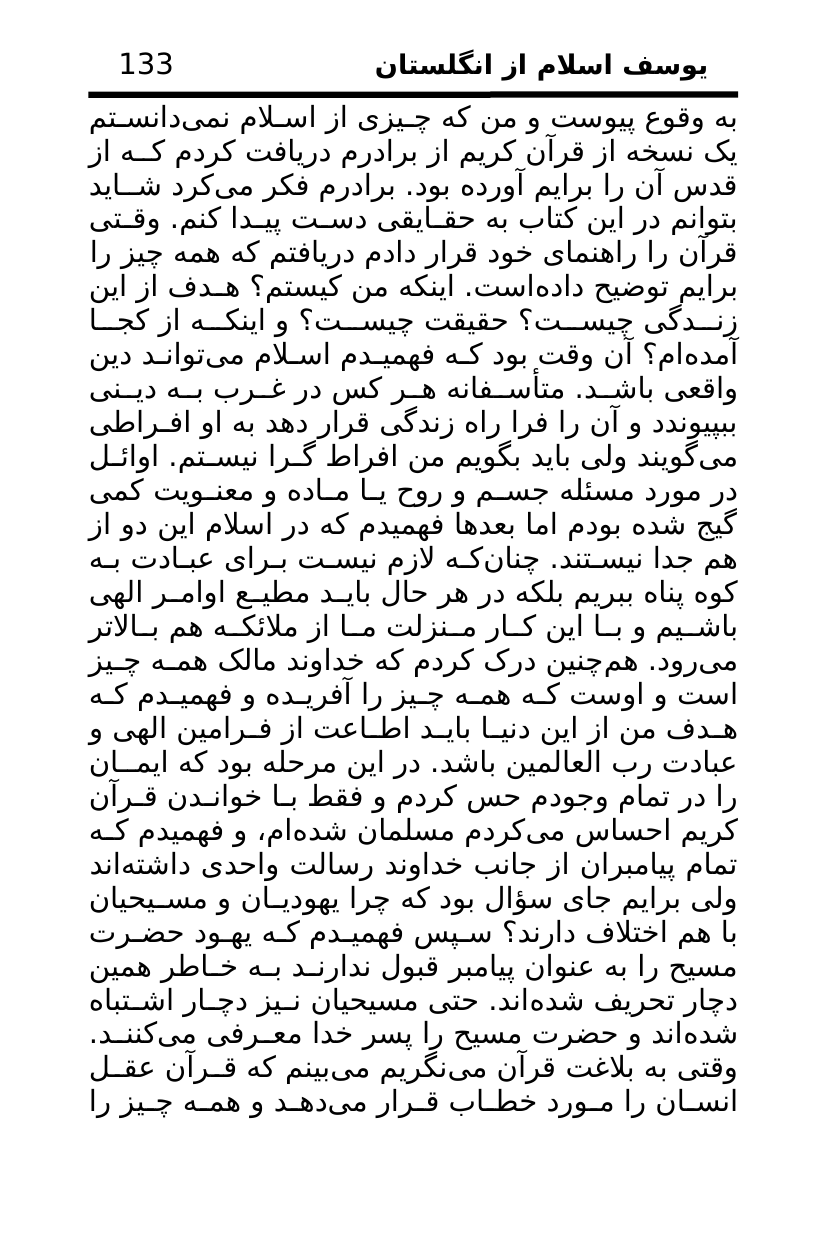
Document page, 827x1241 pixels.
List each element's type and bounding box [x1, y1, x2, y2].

text [89, 100, 738, 1119]
